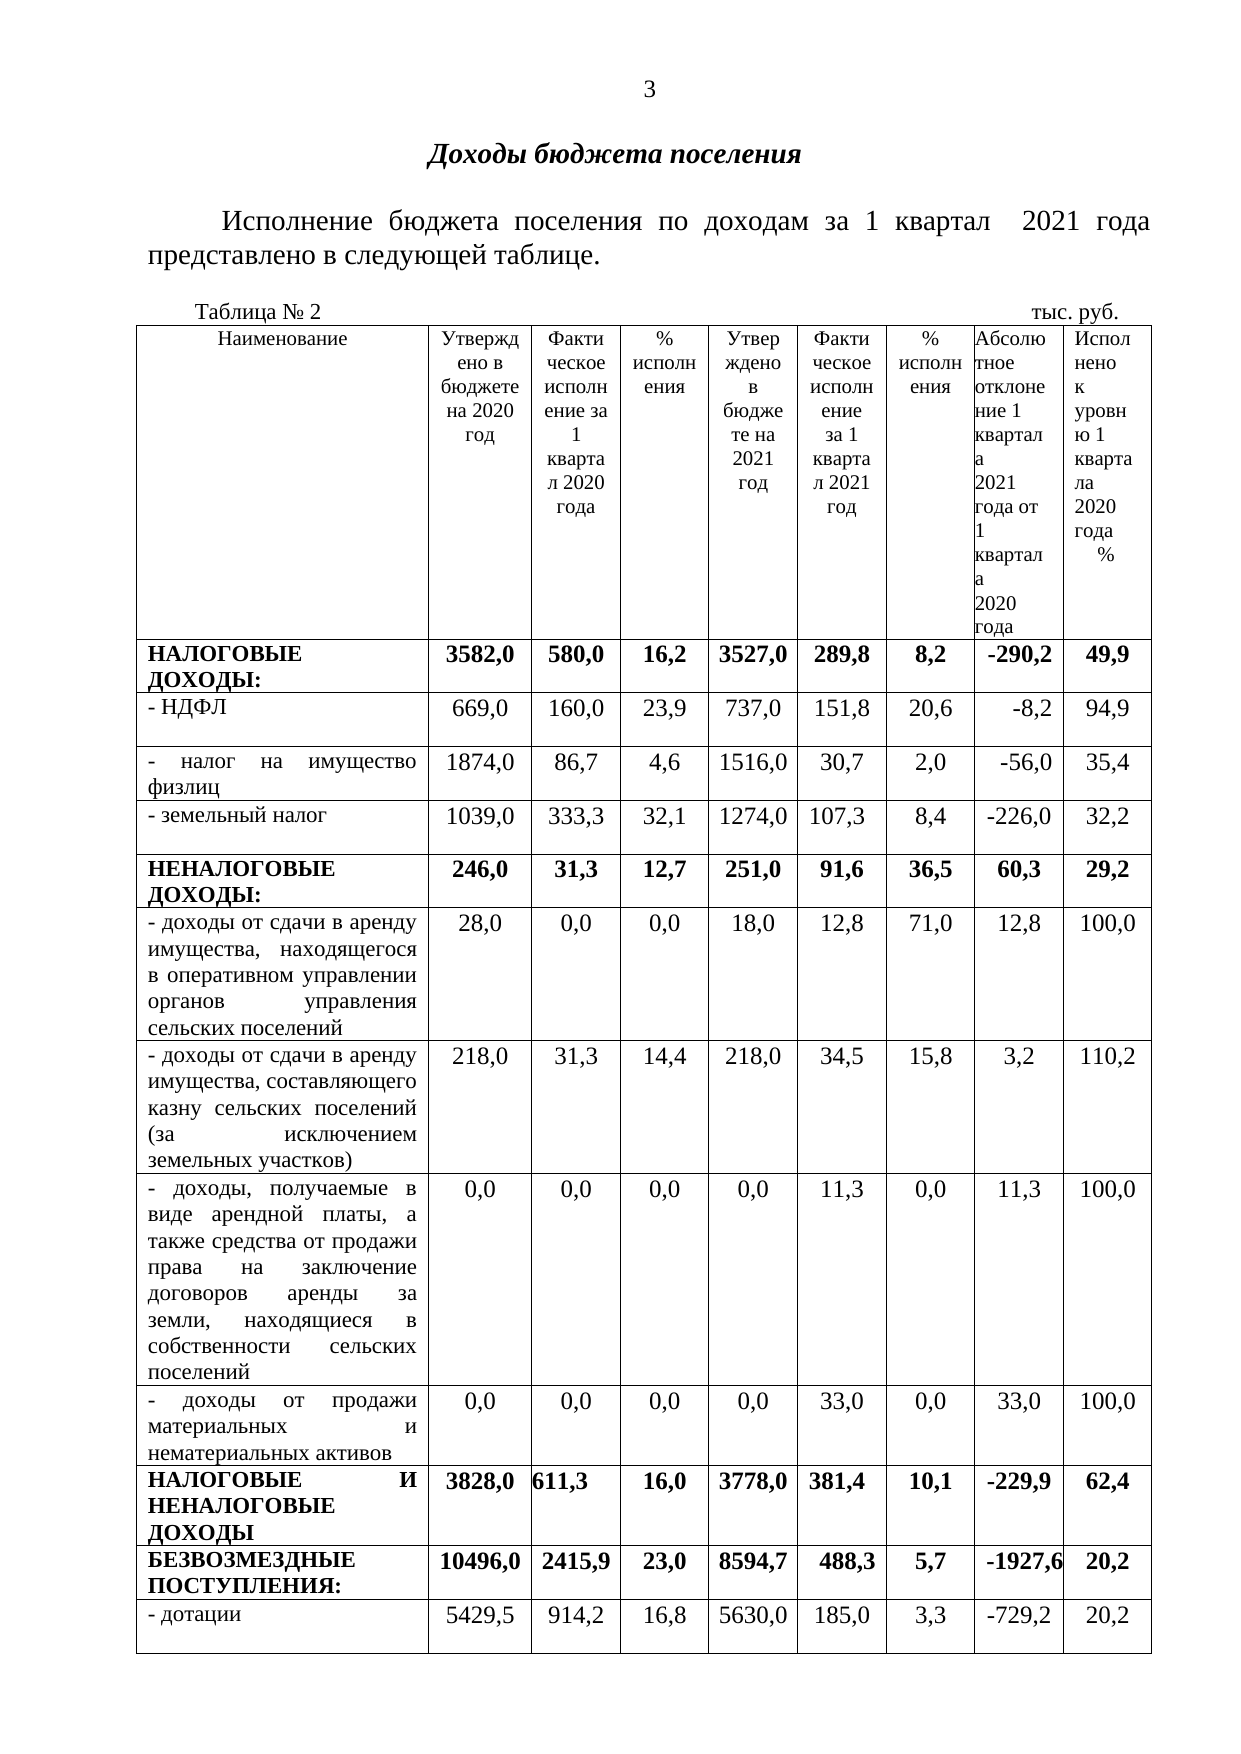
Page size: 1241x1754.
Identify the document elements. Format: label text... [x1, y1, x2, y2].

table_header Исполнено к уровню 1 квартала 2020 года % [1064, 326, 1151, 638]
table_cell 737,0 [709, 693, 797, 746]
table_cell 8,4 [887, 801, 974, 853]
table_cell 33,0 [798, 1386, 886, 1465]
table_cell 0,0 [621, 1174, 708, 1385]
table_cell 28,0 [429, 908, 531, 1040]
table_cell 0,0 [532, 908, 620, 1040]
table_cell 30,7 [798, 747, 886, 800]
table_cell 3778,0 [709, 1466, 797, 1545]
table_header % исполнения [621, 326, 708, 638]
table_cell 10,1 [887, 1466, 974, 1545]
table_header Наименование [137, 326, 428, 638]
table_cell - доходы от продажи материальных и нематериальных активов [137, 1386, 428, 1465]
table_cell -8,2 [975, 693, 1063, 746]
table_cell 49,9 [1064, 640, 1151, 692]
table_cell 11,3 [798, 1174, 886, 1385]
table_cell 31,3 [532, 1041, 620, 1173]
table_cell 16,2 [621, 640, 708, 692]
table_cell 4,6 [621, 747, 708, 800]
table_cell 1874,0 [429, 747, 531, 800]
table_cell 20,2 [1064, 1546, 1151, 1599]
table_cell 0,0 [887, 1174, 974, 1385]
table_cell 1039,0 [429, 801, 531, 853]
table_cell 3582,0 [429, 640, 531, 692]
text Доходы бюджета поселения [148, 136, 1152, 170]
table_cell 23,0 [621, 1546, 708, 1599]
table_cell - налог на имущество физлиц [137, 747, 428, 800]
table_cell 488,3 [798, 1546, 886, 1599]
table_cell 23,9 [621, 693, 708, 746]
table_cell 10496,0 [429, 1546, 531, 1599]
table_cell 34,5 [798, 1041, 886, 1173]
table_header Фактическое исполнение за 1 квартал 2020 года [532, 326, 620, 638]
table_cell 31,3 [532, 855, 620, 907]
table_cell 611,3 [532, 1466, 620, 1545]
table_cell НАЛОГОВЫЕ ДОХОДЫ: [137, 640, 428, 692]
table_cell 218,0 [429, 1041, 531, 1173]
table_cell 12,8 [975, 908, 1063, 1040]
table_cell 3,3 [887, 1600, 974, 1652]
table_cell - земельный налог [137, 801, 428, 853]
table_cell 35,4 [1064, 747, 1151, 800]
table_cell 32,2 [1064, 801, 1151, 853]
table_cell 3,2 [975, 1041, 1063, 1173]
table_cell 914,2 [532, 1600, 620, 1652]
table_cell - доходы от сдачи в аренду имущества, составляющего казну сельских поселений (за исключением земельных участков) [137, 1041, 428, 1173]
table_cell 246,0 [429, 855, 531, 907]
table_cell 62,4 [1064, 1466, 1151, 1545]
table_cell 151,8 [798, 693, 886, 746]
table_cell 3828,0 [429, 1466, 531, 1545]
table_cell 0,0 [429, 1174, 531, 1385]
table_cell 5,7 [887, 1546, 974, 1599]
table_cell 20,6 [887, 693, 974, 746]
table_cell 0,0 [621, 1386, 708, 1465]
table_cell 5630,0 [709, 1600, 797, 1652]
table_cell 160,0 [532, 693, 620, 746]
table_cell 333,3 [532, 801, 620, 853]
table_cell 100,0 [1064, 1386, 1151, 1465]
table_cell - НДФЛ [137, 693, 428, 746]
table_cell 1516,0 [709, 747, 797, 800]
table_cell 185,0 [798, 1600, 886, 1652]
table_cell 33,0 [975, 1386, 1063, 1465]
table_cell 14,4 [621, 1041, 708, 1173]
table_cell 60,3 [975, 855, 1063, 907]
text Таблица № 2 тыс. руб. [148, 298, 1152, 325]
table_cell 12,8 [798, 908, 886, 1040]
table_cell 1274,0 [709, 801, 797, 853]
table_header Утверждено в бюджете на 2021 год [709, 326, 797, 638]
table_cell 100,0 [1064, 1174, 1151, 1385]
table_cell 8594,7 [709, 1546, 797, 1599]
table_cell 0,0 [709, 1386, 797, 1465]
table_cell -729,2 [975, 1600, 1063, 1652]
table_cell 11,3 [975, 1174, 1063, 1385]
table_cell 381,4 [798, 1466, 886, 1545]
table_cell 18,0 [709, 908, 797, 1040]
table_cell 16,0 [621, 1466, 708, 1545]
table_cell 0,0 [532, 1174, 620, 1385]
table_cell - дотации [137, 1600, 428, 1652]
table_cell -1927,6 [975, 1546, 1063, 1599]
table_cell -226,0 [975, 801, 1063, 853]
table_cell 20,2 [1064, 1600, 1151, 1652]
table_cell БЕЗВОЗМЕЗДНЫЕ ПОСТУПЛЕНИЯ: [137, 1546, 428, 1599]
table_cell -56,0 [975, 747, 1063, 800]
table_cell 5429,5 [429, 1600, 531, 1652]
table_cell - доходы, получаемые в виде арендной платы, а также средства от продажи права на заключение договоров аренды за земли, находящиеся в собственности сельских поселений [137, 1174, 428, 1385]
table_cell - доходы от сдачи в аренду имущества, находящегося в оперативном управлении органов управления сельских поселений [137, 908, 428, 1040]
table_cell 12,7 [621, 855, 708, 907]
table_header Абсолютное отклонение 1 квартала 2021 года от 1 квартала 2020 года [975, 326, 1063, 638]
table_cell 100,0 [1064, 908, 1151, 1040]
table_cell 91,6 [798, 855, 886, 907]
table_cell 15,8 [887, 1041, 974, 1173]
table_cell 0,0 [709, 1174, 797, 1385]
text Исполнение бюджета поселения по доходам за 1 квартал 2021 года представлено в следующей таблице. [148, 203, 1152, 270]
table_cell 71,0 [887, 908, 974, 1040]
table_cell -229,9 [975, 1466, 1063, 1545]
table_cell 0,0 [532, 1386, 620, 1465]
table_cell 86,7 [532, 747, 620, 800]
table_cell 0,0 [887, 1386, 974, 1465]
table_cell 289,8 [798, 640, 886, 692]
table_cell НАЛОГОВЫЕ И НЕНАЛОГОВЫЕ ДОХОДЫ [137, 1466, 428, 1545]
table_cell 0,0 [429, 1386, 531, 1465]
table_cell 29,2 [1064, 855, 1151, 907]
table_cell 218,0 [709, 1041, 797, 1173]
table_cell НЕНАЛОГОВЫЕ ДОХОДЫ: [137, 855, 428, 907]
table_cell 2415,9 [532, 1546, 620, 1599]
table_cell 16,8 [621, 1600, 708, 1652]
table_cell 94,9 [1064, 693, 1151, 746]
table_cell 2,0 [887, 747, 974, 800]
table_header % исполнения [887, 326, 974, 638]
table_cell 110,2 [1064, 1041, 1151, 1173]
table_cell 32,1 [621, 801, 708, 853]
table_header Утверждено в бюджете на 2020 год [429, 326, 531, 638]
table_header Фактическое исполнение за 1 квартал 2021 год [798, 326, 886, 638]
table_cell -290,2 [975, 640, 1063, 692]
table_cell 251,0 [709, 855, 797, 907]
table_cell 8,2 [887, 640, 974, 692]
table_cell 107,3 [798, 801, 886, 853]
table_cell 3527,0 [709, 640, 797, 692]
table_cell 580,0 [532, 640, 620, 692]
table_cell 36,5 [887, 855, 974, 907]
table_cell 669,0 [429, 693, 531, 746]
table_cell 0,0 [621, 908, 708, 1040]
